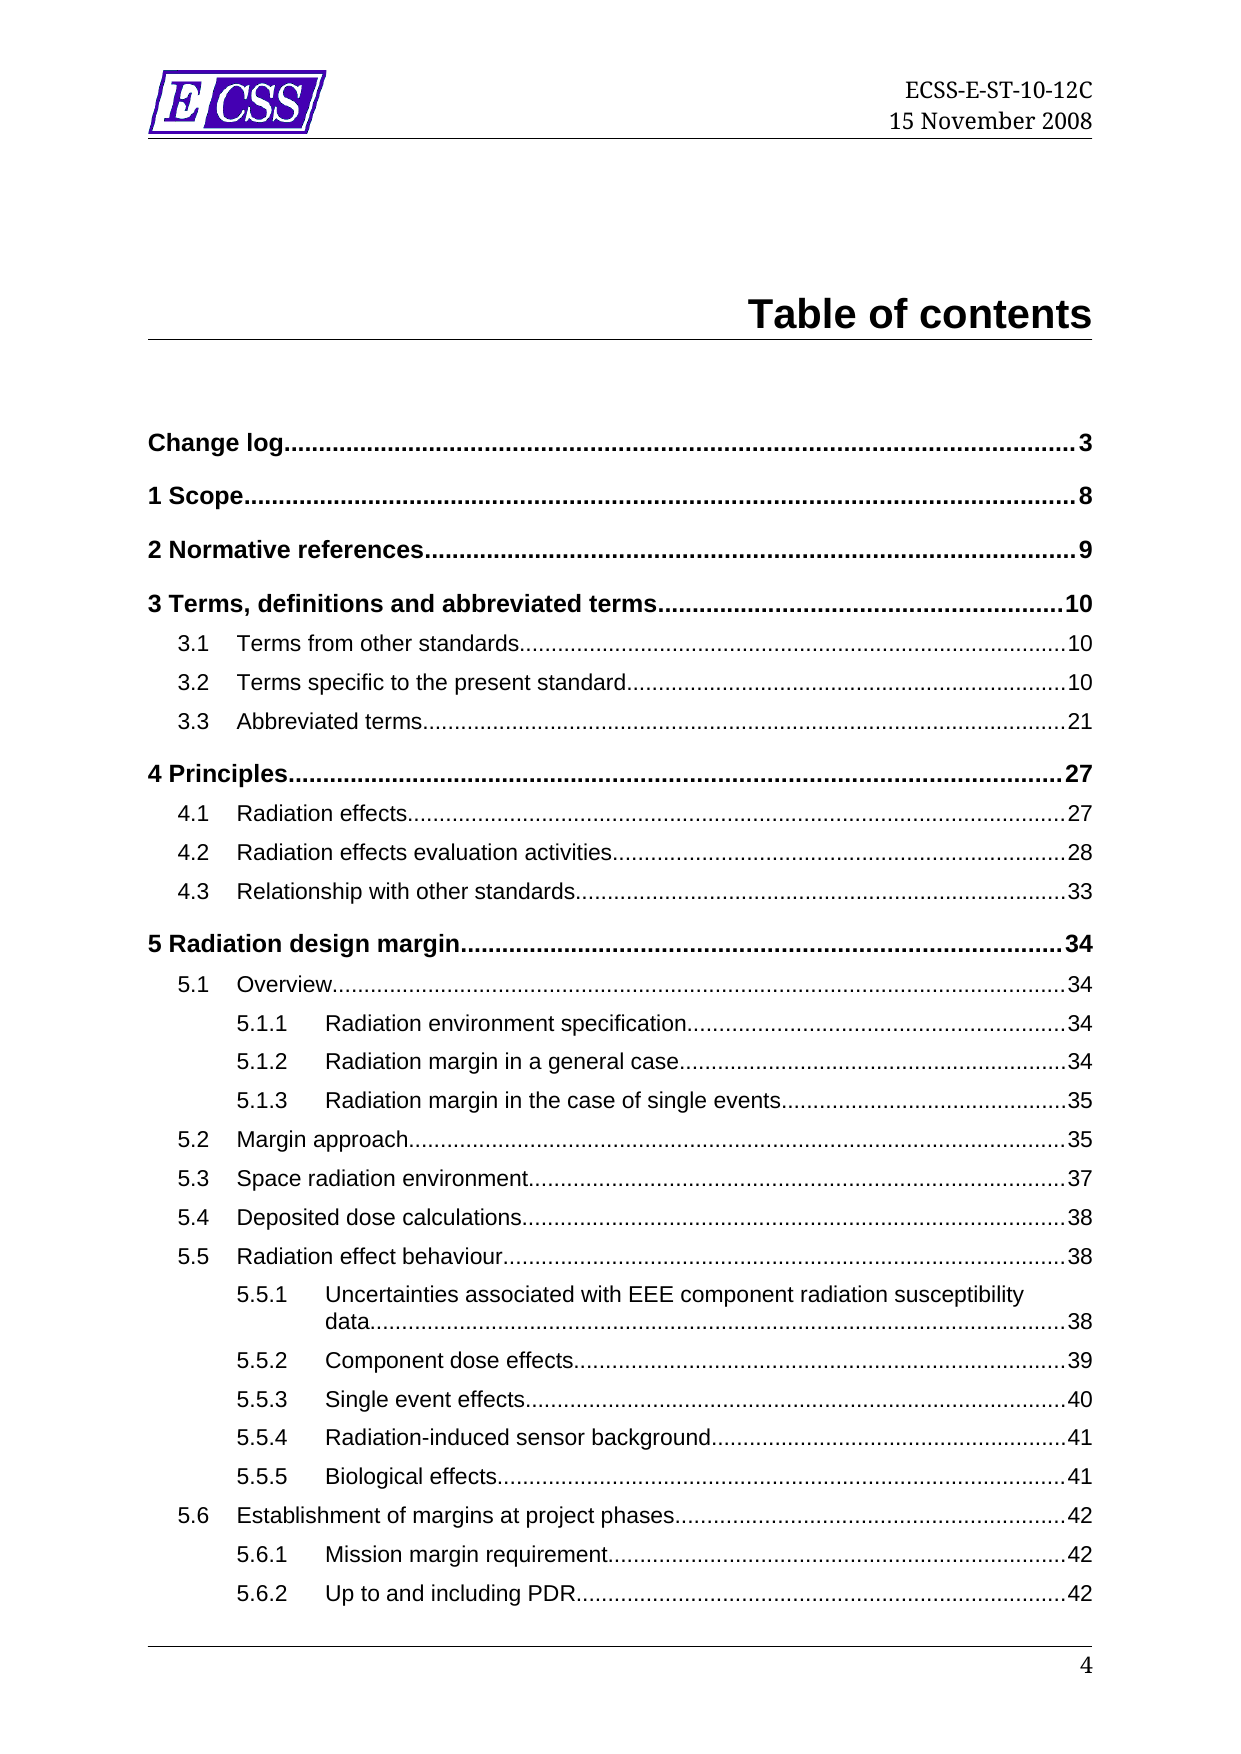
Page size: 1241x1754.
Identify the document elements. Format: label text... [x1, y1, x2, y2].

text 4.2 Radiation effects evaluation activities 28 [177, 839, 1033, 866]
text 3.2 Terms specific to the present standard 10 [177, 669, 1033, 695]
text 5.1 Overview 34 [177, 971, 1033, 997]
text 5.3 Space radiation environment 37 [177, 1165, 1033, 1191]
text 5.5.1 Uncertainties associated with EEE component radiation susceptibility data 38 [236, 1281, 1033, 1334]
text 5.5.4 Radiation-induced sensor background 41 [236, 1424, 1033, 1451]
text Change log 3 [148, 427, 1033, 456]
text Table of contents [148, 289, 1092, 339]
text 3.3 Abbreviated terms 21 [177, 708, 1033, 734]
text 5.6 Establishment of margins at project phases 42 [177, 1502, 1033, 1528]
text 5.5.3 Single event effects 40 [236, 1386, 1033, 1412]
text 5 Radiation design margin 34 [148, 929, 1033, 958]
text 4.3 Relationship with other standards 33 [177, 878, 1033, 904]
text 5.1.1 Radiation environment specification 34 [236, 1009, 1033, 1036]
picture [148, 70, 327, 134]
text 3 Terms, definitions and abbreviated terms 10 [148, 589, 1033, 617]
text 5.2 Margin approach 35 [177, 1126, 1033, 1152]
text 5.6.2 Up to and including PDR 42 [236, 1580, 1033, 1606]
text 5.5 Radiation effect behaviour 38 [177, 1243, 1033, 1269]
text 5.6.1 Mission margin requirement 42 [236, 1541, 1033, 1567]
text 4.1 Radiation effects 27 [177, 800, 1033, 827]
text 4 Principles 27 [148, 759, 1033, 788]
text 5.1.3 Radiation margin in the case of single events 35 [236, 1087, 1033, 1113]
text 3.1 Terms from other standards 10 [177, 630, 1033, 656]
text 2 Normative references 9 [148, 535, 1033, 564]
text 5.5.5 Biological effects 41 [236, 1463, 1033, 1489]
text 5.4 Deposited dose calculations 38 [177, 1204, 1033, 1230]
text 1 Scope 8 [148, 481, 1033, 510]
text 5.1.2 Radiation margin in a general case 34 [236, 1048, 1033, 1075]
text 5.5.2 Component dose effects 39 [236, 1347, 1033, 1373]
